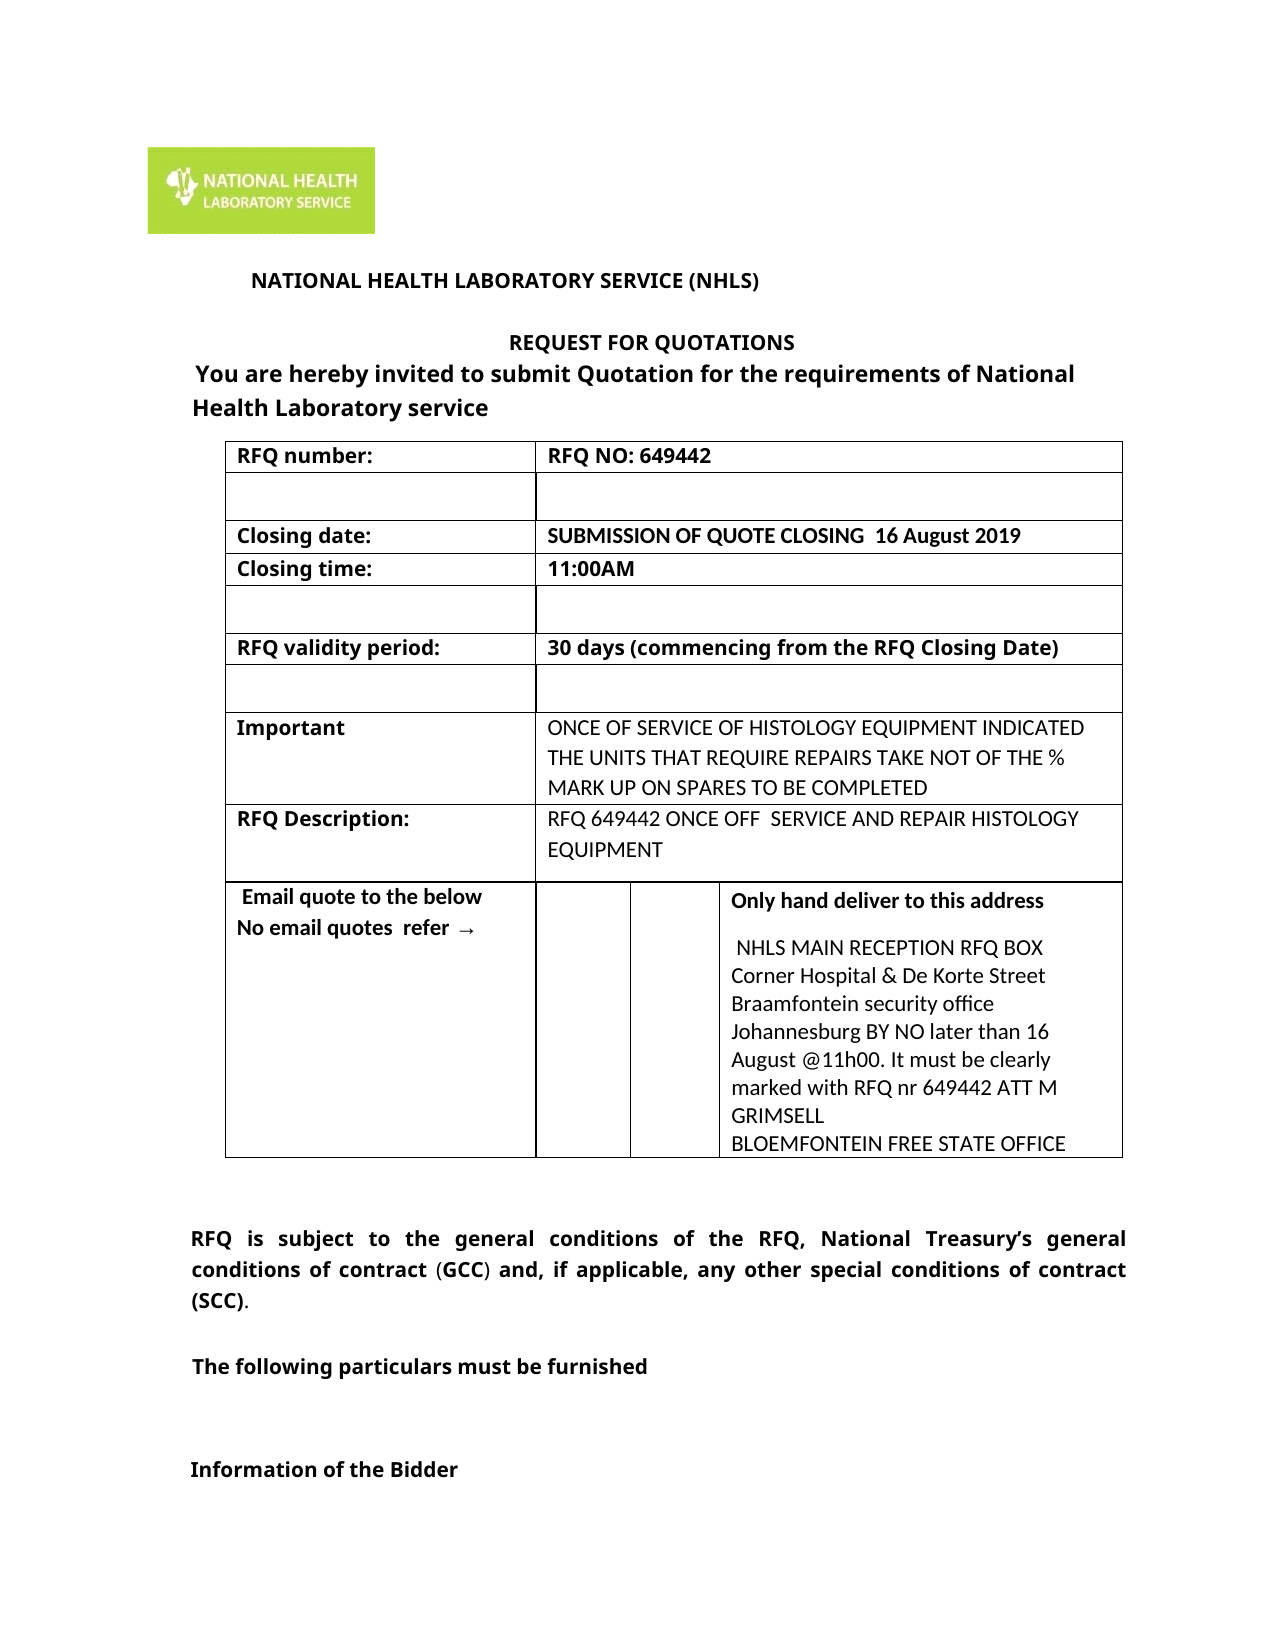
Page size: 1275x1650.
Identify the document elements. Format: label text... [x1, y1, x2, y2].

table_cell Email quote to the below No email quotes refer → [226, 883, 535, 1157]
text RFQ is subject to the general conditions of the RFQ, National Treasury’s general conditions of contract (GCC) and, if applicable, any other special conditions of contract (SCC). [190, 1224, 1127, 1315]
table_cell [226, 586, 535, 632]
table_cell RFQ 649442 ONCE OFF SERVICE AND REPAIR HISTOLOGY EQUIPMENT [536, 805, 1122, 881]
table_cell [537, 586, 1122, 632]
table_cell 30 days (commencing from the RFQ Closing Date) [536, 634, 1122, 664]
table_cell RFQ Description: [226, 805, 535, 881]
table_cell [226, 473, 535, 520]
table_cell 11:00AM [536, 554, 1122, 585]
table_cell [537, 883, 630, 1157]
picture [147, 147, 375, 234]
table_cell Only hand deliver to this address NHLS MAIN RECEPTION RFQ BOX Corner Hospital & De Korte Street Braamfontein security office Johannesburg BY NO later than 16 August @11h00. It must be clearly marked with RFQ nr 649442 ATT M GRIMSELL BLOEMFONTEIN FREE STATE OFFICE [720, 883, 1122, 1157]
table_cell SUBMISSION OF QUOTE CLOSING 16 August 2019 [536, 521, 1122, 553]
table_cell [537, 665, 1122, 712]
table_cell RFQ validity period: [226, 634, 535, 664]
table_cell ONCE OF SERVICE OF HISTOLOGY EQUIPMENT INDICATED THE UNITS THAT REQUIRE REPAIRS TAKE NOT OF THE % MARK UP ON SPARES TO BE COMPLETED [536, 713, 1122, 803]
text The following particulars must be furnished [192, 1352, 1127, 1381]
text REQUEST FOR QUOTATIONS [176, 328, 1127, 356]
table_cell [226, 665, 535, 712]
table_cell [631, 883, 719, 1157]
table_cell Closing date: [226, 521, 535, 553]
table_header RFQ NO: 649442 [536, 442, 1122, 472]
text Information of the Bidder [190, 1455, 1127, 1483]
text You are hereby invited to submit Quotation for the requirements of National Health Laboratory service [192, 358, 1127, 423]
table_cell [537, 473, 1122, 520]
table_header RFQ number: [226, 442, 535, 472]
table_cell Important [226, 713, 535, 803]
table_cell Closing time: [226, 554, 535, 585]
text NATIONAL HEALTH LABORATORY SERVICE (NHLS) [148, 266, 1127, 295]
